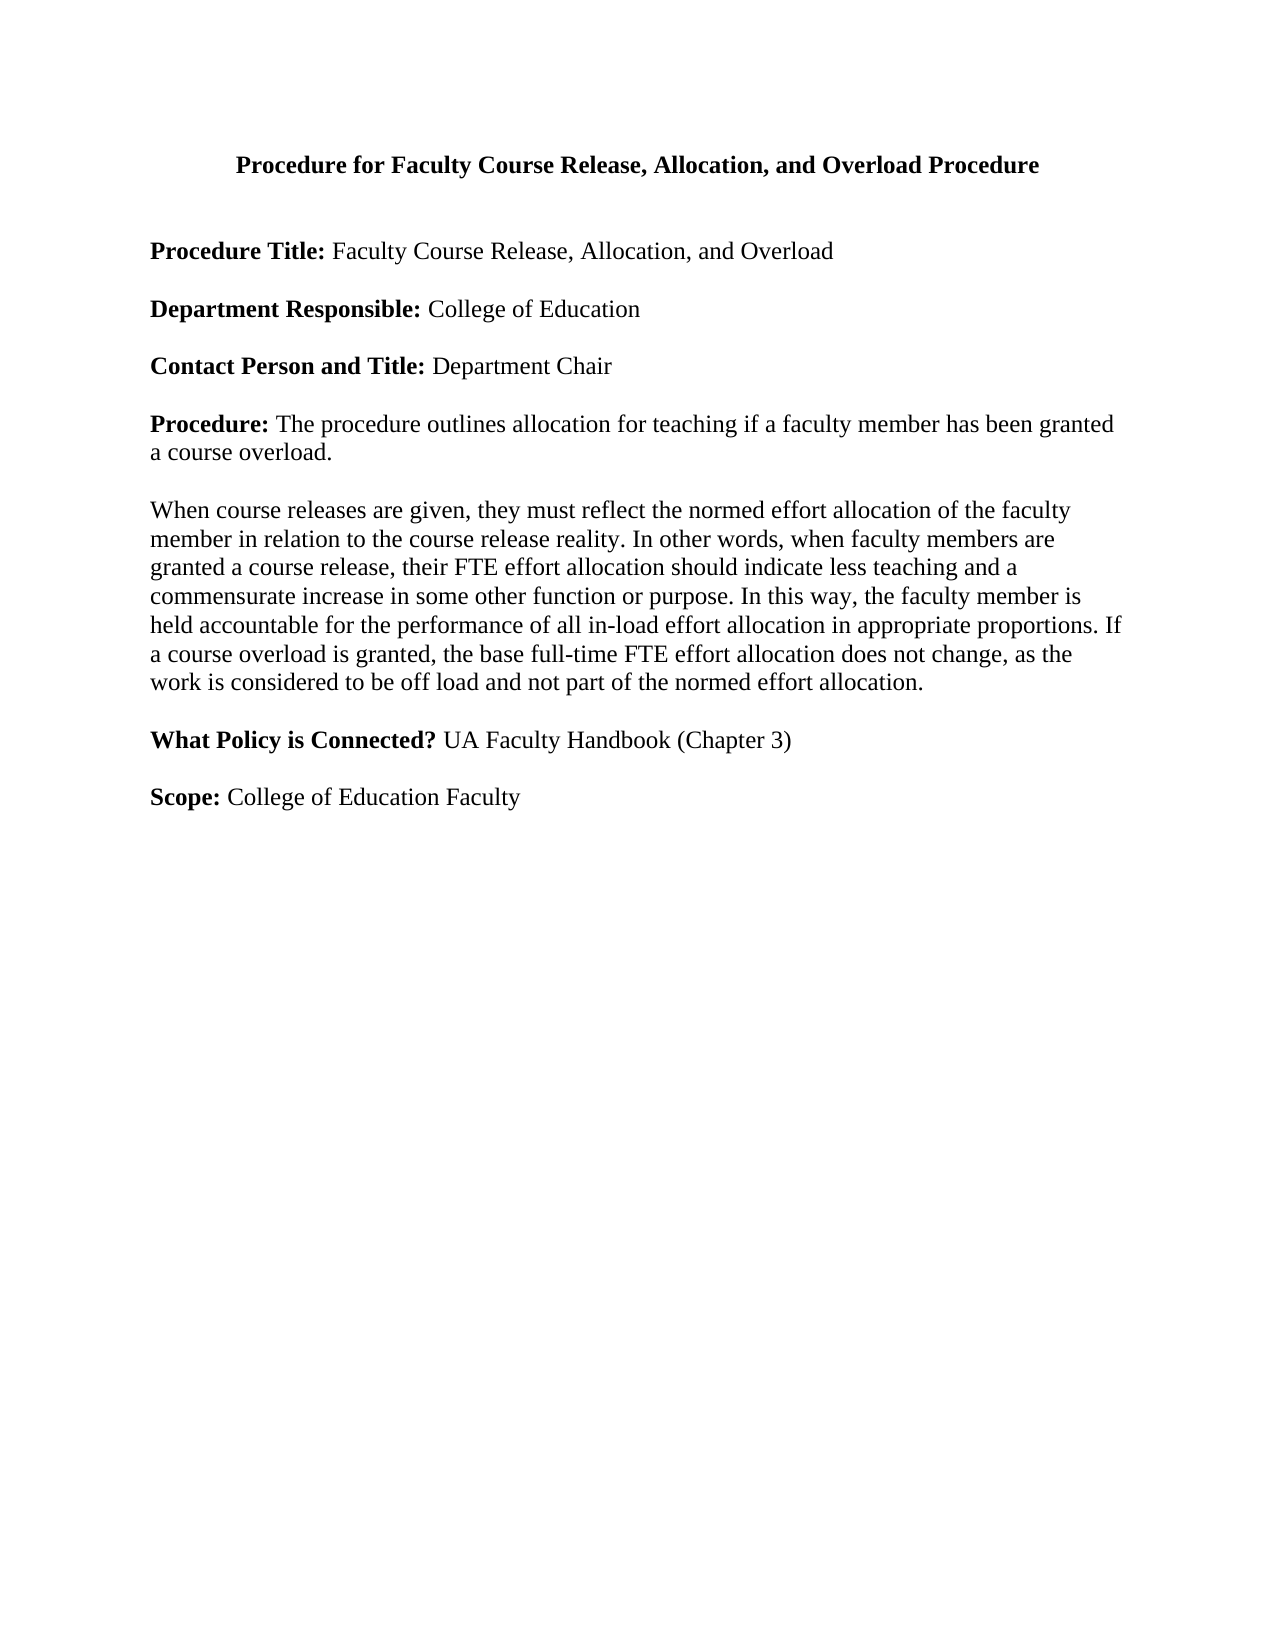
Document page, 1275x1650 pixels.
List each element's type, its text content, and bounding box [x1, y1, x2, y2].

text Procedure for Faculty Course Release, Allocation, and Overload Procedure [150, 150, 1125, 179]
text Procedure Title: Faculty Course Release, Allocation, and Overload [150, 236, 1125, 265]
text Department Responsible: College of Education [150, 294, 1125, 322]
text Contact Person and Title: Department Chair [150, 351, 1125, 380]
text When course releases are given, they must reflect the normed effort allocation of the faculty member in relation to the course release reality. In other words, when faculty members are granted a course release, their FTE effort allocation should indicate less teaching and a [150, 495, 1125, 581]
text Scope: College of Education Faculty [150, 782, 1125, 811]
text commensurate increase in some other function or purpose. In this way, the faculty member is held accountable for the performance of all in-load effort allocation in appropriate proportions. If a course overload is granted, the base full-time FTE effort allocation does not change, as the work is considered to be off load and not part of the normed effort allocation. [150, 581, 1125, 696]
text Procedure: The procedure outlines allocation for teaching if a faculty member has been granted a course overload. [150, 409, 1125, 466]
text What Policy is Connected? UA Faculty Handbook (Chapter 3) [150, 725, 1125, 754]
